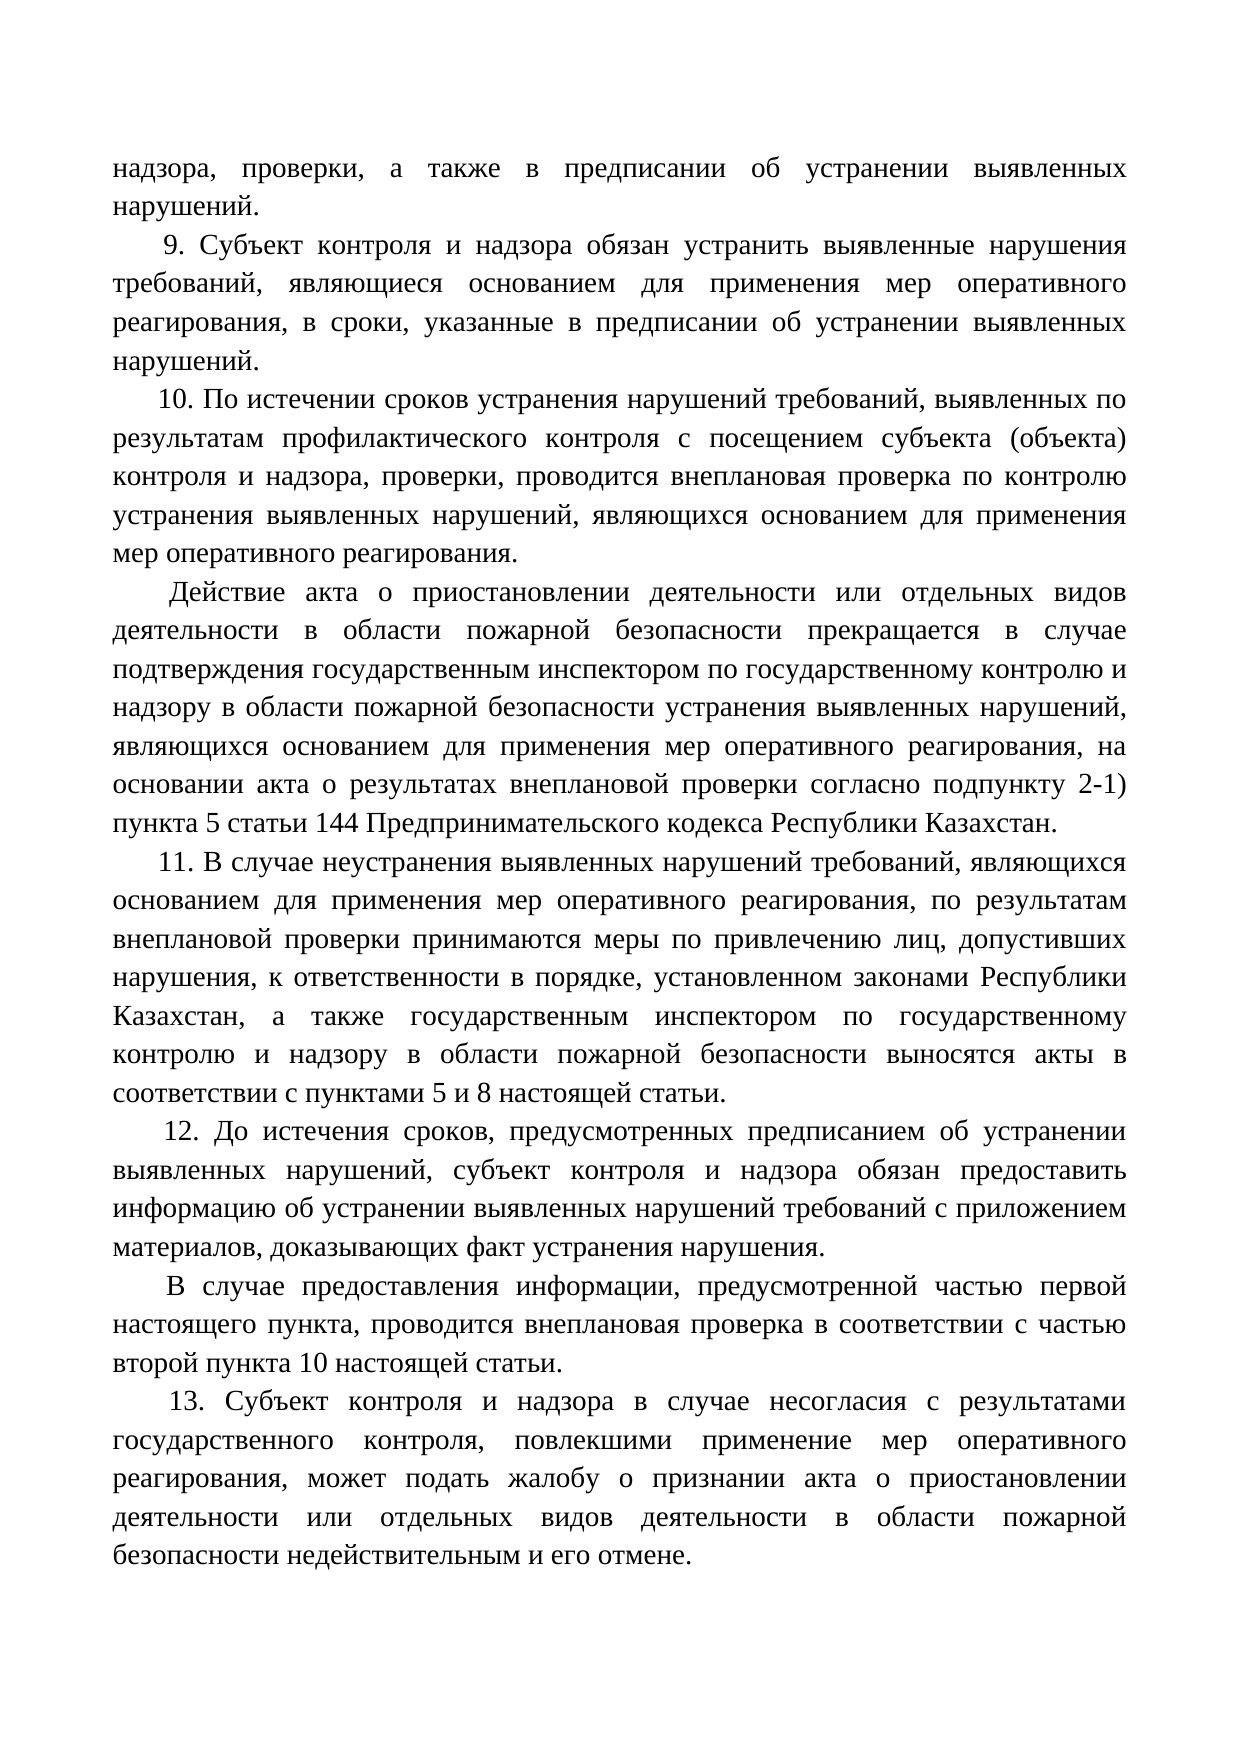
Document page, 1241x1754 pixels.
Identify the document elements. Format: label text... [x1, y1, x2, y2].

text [112, 150, 1128, 222]
text 9. Субъект контроля и надзора обязан устранить выявленные нарушения требований, являющиеся основанием для применения мер оперативного реагирования, в сроки, указанные в предписании об устранении выявленных нарушений. [112, 227, 1128, 376]
text В случае предоставления информации, предусмотренной частью первой настоящего пункта, проводится внеплановая проверка в соответствии с частью второй пункта 10 настоящей статьи. [112, 1268, 1128, 1378]
text 10. По истечении сроков устранения нарушений требований, выявленных по результатам профилактического контроля с посещением субъекта (объекта) контроля и надзора, проверки, проводится внеплановая проверка по контролю устранения выявленных нарушений, являющихся основанием для применения мер оперативного реагирования. [112, 381, 1128, 569]
text 13. Субъект контроля и надзора в случае несогласия с результатами государственного контроля, повлекшими применение мер оперативного реагирования, может подать жалобу о признании акта о приостановлении деятельности или отдельных видов деятельности в области пожарной безопасности недействительным и его отмене. [112, 1383, 1128, 1571]
text 12. До истечения сроков, предусмотренных предписанием об устранении выявленных нарушений, субъект контроля и надзора обязан предоставить информацию об устранении выявленных нарушений требований с приложением материалов, доказывающих факт устранения нарушения. [112, 1113, 1128, 1263]
text Действие акта о приостановлении деятельности или отдельных видов деятельности в области пожарной безопасности прекращается в случае подтверждения государственным инспектором по государственному контролю и надзору в области пожарной безопасности устранения выявленных нарушений, являющихся основанием для применения мер оперативного реагирования, на основании акта о результатах внеплановой проверки согласно подпункту 2-1) пункта 5 статьи 144 Предпринимательского кодекса Республики Казахстан. [112, 574, 1128, 839]
text 11. В случае неустранения выявленных нарушений требований, являющихся основанием для применения мер оперативного реагирования, по результатам внеплановой проверки принимаются меры по привлечению лиц, допустивших нарушения, к ответственности в порядке, установленном законами Республики Казахстан, а также государственным инспектором по государственному контролю и надзору в области пожарной безопасности выносятся акты в соответствии с пунктами 5 и 8 настоящей статьи. [112, 844, 1128, 1108]
